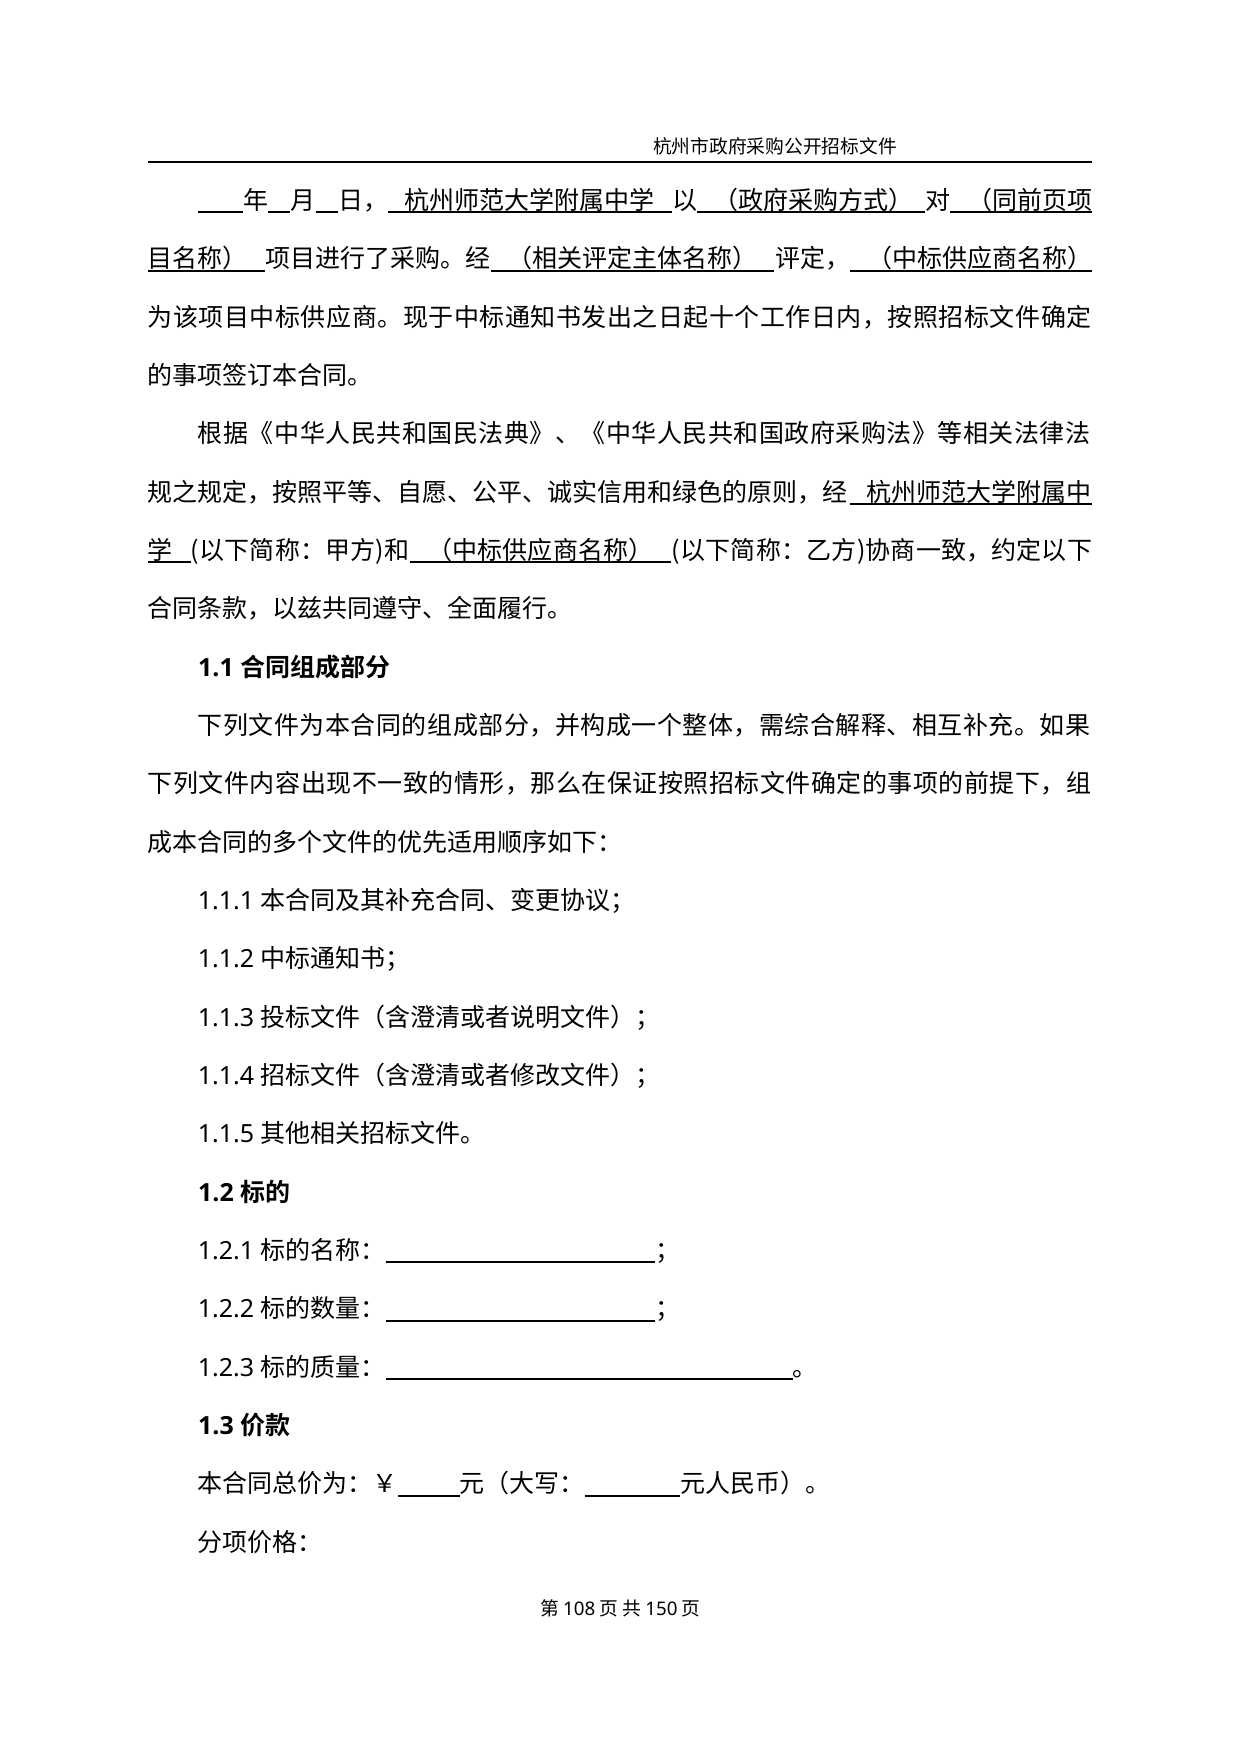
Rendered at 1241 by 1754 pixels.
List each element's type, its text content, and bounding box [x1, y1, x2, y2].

text 1.2.3 标的质量： 。 [148, 1329, 1092, 1388]
text 1.3 价款 [148, 1388, 1092, 1446]
text 1.1.5 其他相关招标文件。 [148, 1096, 1092, 1154]
text 1.2 标的 [148, 1154, 1092, 1213]
text 1.2.2 标的数量： ； [148, 1271, 1092, 1329]
text 根据《中华人民共和国民法典》、《中华人民共和国政府采购法》等相关法律法规之规定，按照平等、自愿、公平、诚实信用和绿色的原则，经 杭州师范大学附属中学 (以下简称：甲方)和 （中标供应商名称） (以下简称：乙方)协商一致，约定以下合同条款，以兹共同遵守、全面履行。 [148, 396, 1092, 629]
text 1.1.3 投标文件（含澄清或者说明文件）； [148, 979, 1092, 1038]
text 1.1.2 中标通知书； [148, 921, 1092, 979]
text 1.1 合同组成部分 [148, 629, 1092, 688]
text 1.1.1 本合同及其补充合同、变更协议； [148, 863, 1092, 921]
text 分项价格： [148, 1504, 1092, 1563]
text 1.2.1 标的名称： ； [148, 1213, 1092, 1271]
text 1.1.4 招标文件（含澄清或者修改文件）； [148, 1038, 1092, 1096]
text 本合同总价为：￥ 元（大写： 元人民币）。 [148, 1446, 1092, 1504]
text 下列文件为本合同的组成部分，并构成一个整体，需综合解释、相互补充。如果下列文件内容出现不一致的情形，那么在保证按照招标文件确定的事项的前提下，组成本合同的多个文件的优先适用顺序如下： [148, 688, 1092, 863]
text 年 月 日， 杭州师范大学附属中学 以 （政府采购方式） 对 （同前页项目名称） 项目进行了采购。经 （相关评定主体名称） 评定， （中标供应商名称）为该项目中标供应商。现于中标通知书发出之日起十个工作日内，按照招标文件确定的事项签订本合同。 [148, 163, 1092, 396]
